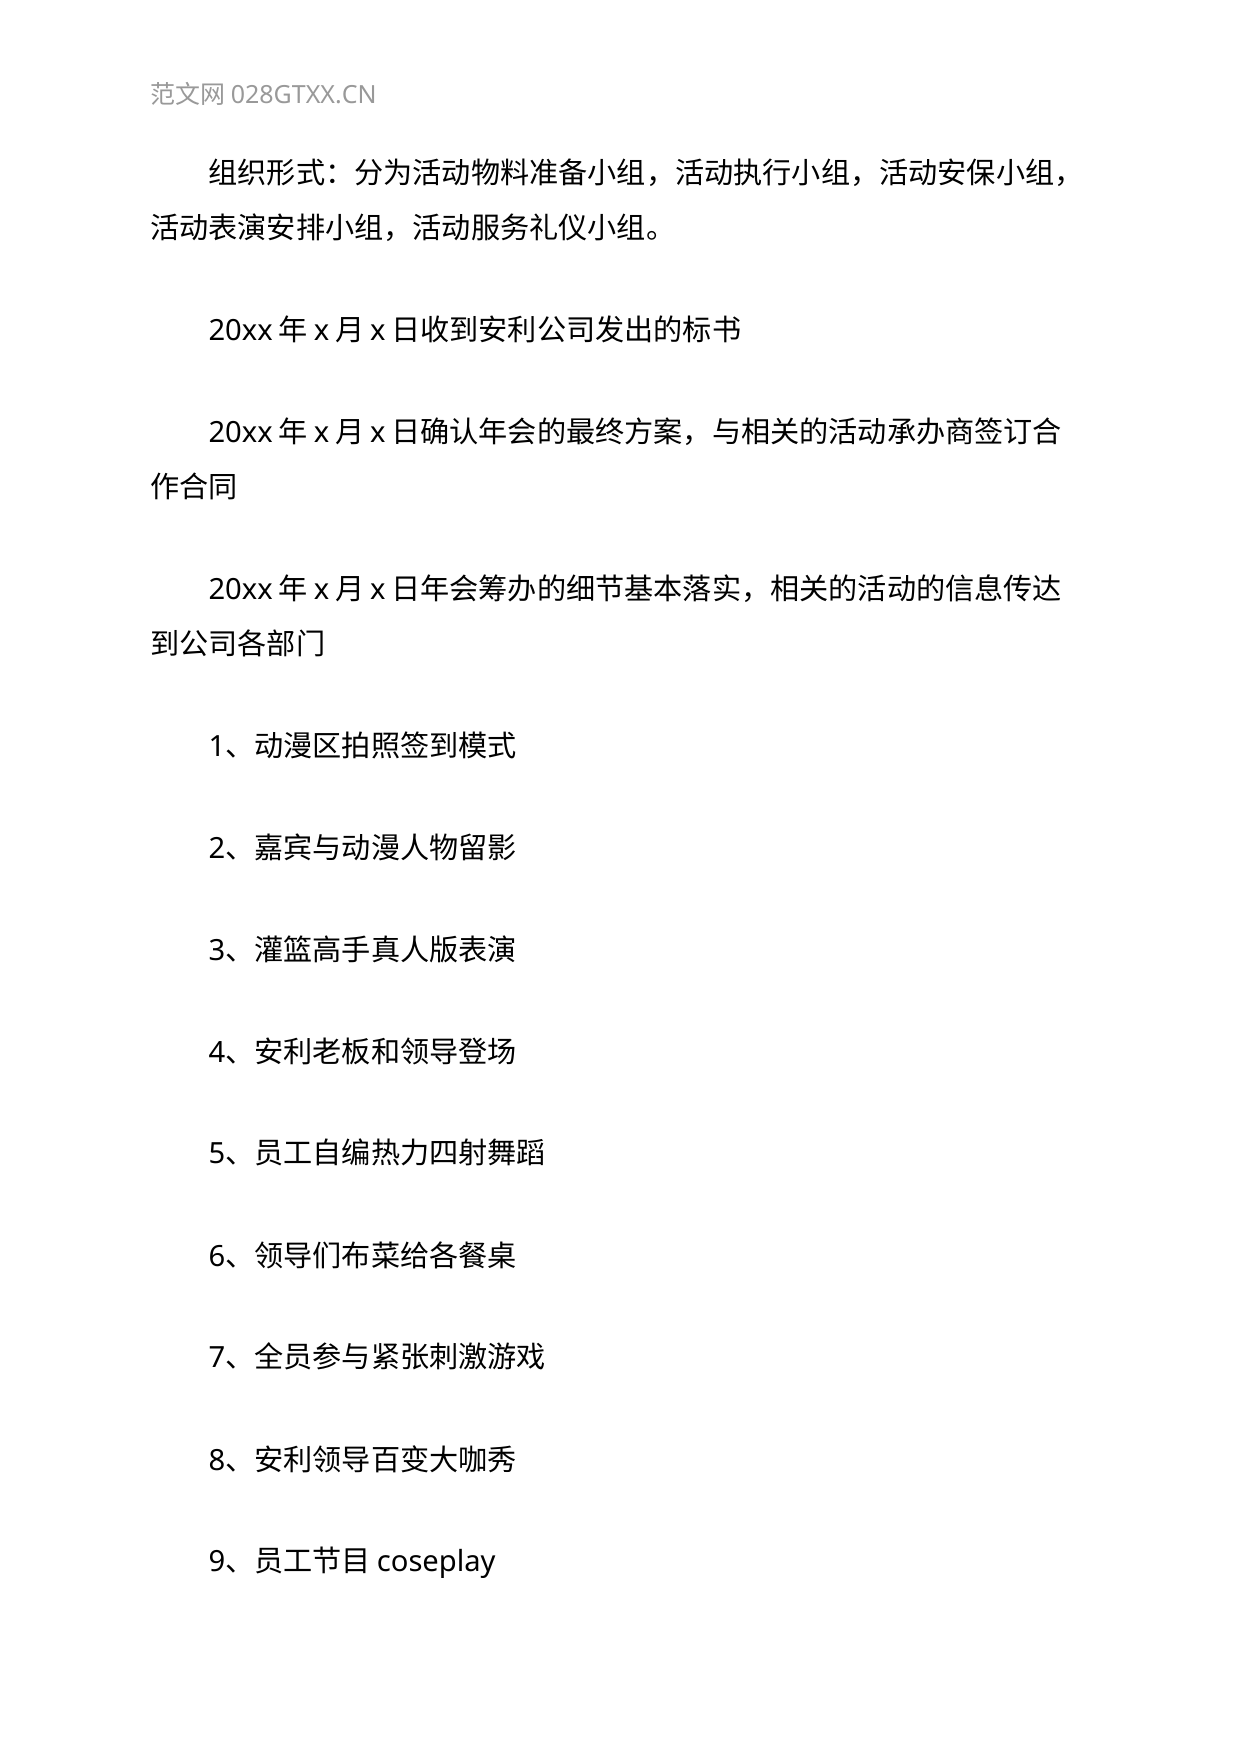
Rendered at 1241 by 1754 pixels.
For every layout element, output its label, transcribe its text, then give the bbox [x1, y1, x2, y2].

text 6、领导们布菜给各餐桌 [150, 1232, 1090, 1274]
text 5、员工自编热力四射舞蹈 [150, 1130, 1090, 1172]
text 组织形式：分为活动物料准备小组，活动执行小组，活动安保小组，活动表演安排小组，活动服务礼仪小组。 [150, 150, 1090, 247]
text 20xx年x月x日收到安利公司发出的标书 [150, 307, 1090, 349]
text 8、安利领导百变大咖秀 [150, 1436, 1090, 1478]
text 1、动漫区拍照签到模式 [150, 722, 1090, 764]
text 2、嘉宾与动漫人物留影 [150, 824, 1090, 867]
text 20xx年x月x日确认年会的最终方案，与相关的活动承办商签订合作合同 [150, 409, 1090, 506]
text 7、全员参与紧张刺激游戏 [150, 1334, 1090, 1376]
text 20xx年x月x日年会筹办的细节基本落实，相关的活动的信息传达到公司各部门 [150, 565, 1090, 663]
text 4、安利老板和领导登场 [150, 1028, 1090, 1071]
text 3、灌篮高手真人版表演 [150, 926, 1090, 968]
text 9、员工节目coseplay [150, 1538, 1090, 1580]
